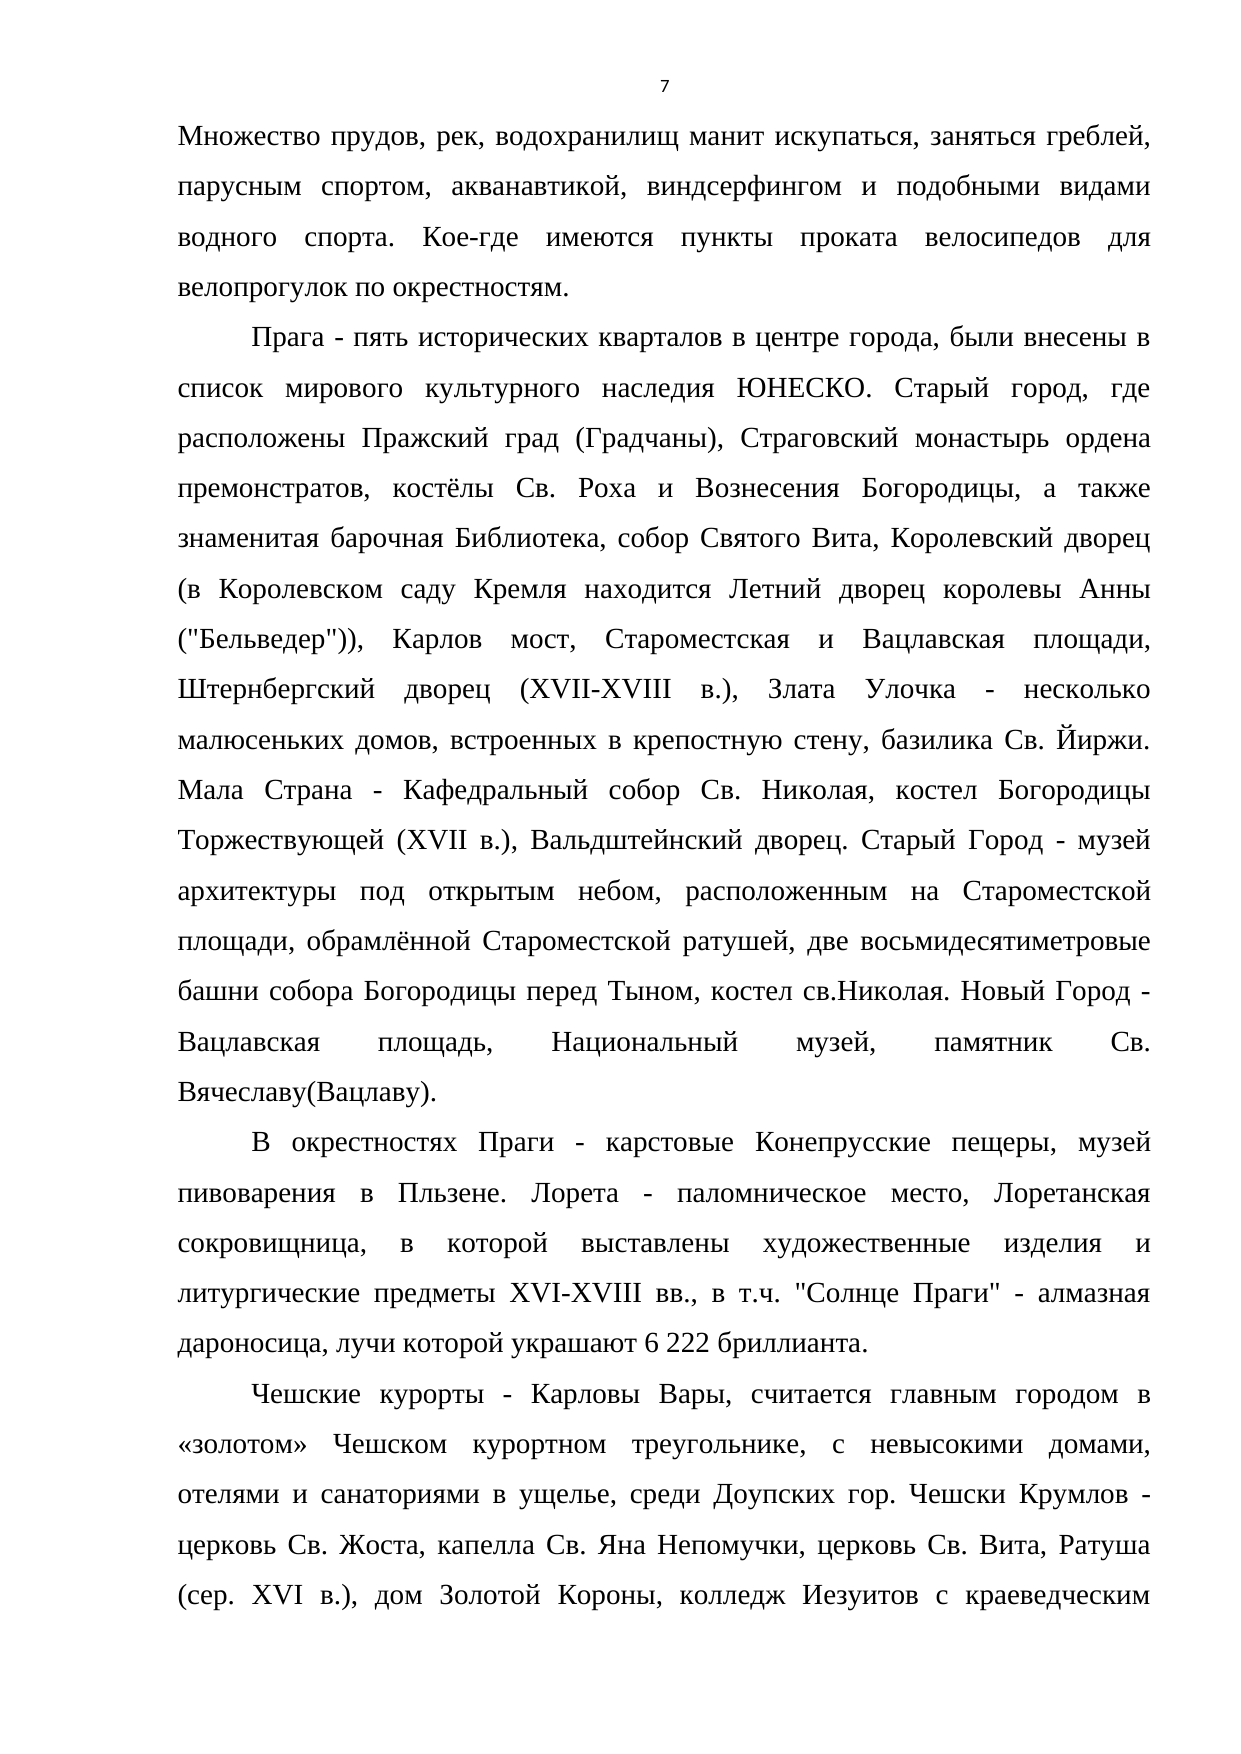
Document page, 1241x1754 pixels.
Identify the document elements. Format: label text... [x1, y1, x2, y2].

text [177, 118, 1152, 303]
text Прага - пять исторических кварталов в центре города, были внесены в список мирового культурного наследия ЮНЕСКО. Старый город, где расположены Пражский град (Градчаны), Страговский монастырь ордена премонстратов, костёлы Св. Роха и Вознесения Богородицы, а также знаменитая барочная Библиотека, собор Святого Вита, Королевский дворец (в Королевском саду Кремля находится Летний дворец королевы Анны ("Бельведер")), Карлов мост, Староместская и Вацлавская площади, Штернбергский дворец (XVII-XVIII в.), Злата Улочка - несколько малюсеньких домов, встроенных в крепостную стену, базилика Св. Йиржи. Мала Страна - Кафедральный собор Св. Николая, костел Богородицы Торжествующей (XVII в.), Вальдштейнский дворец. Старый Город - музей архитектуры под открытым небом, расположенным на Староместской площади, обрамлённой Староместской ратушей, две восьмидесятиметровые башни собора Богородицы перед Тыном, костел св.Николая. Новый Город - Вацлавская площадь, Национальный музей, памятник Св. Вячеславу(Вацлаву). [177, 319, 1152, 1108]
text В окрестностях Праги - карстовые Конепрусские пещеры, музей пивоварения в Пльзене. Лорета - паломническое место, Лоретанская сокровищница, в которой выставлены художественные изделия и литургические предметы XVI-XVIII вв., в т.ч. "Солнце Праги" - алмазная дароносица, лучи которой украшают 6 222 бриллианта. [177, 1124, 1152, 1359]
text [177, 1376, 1152, 1611]
